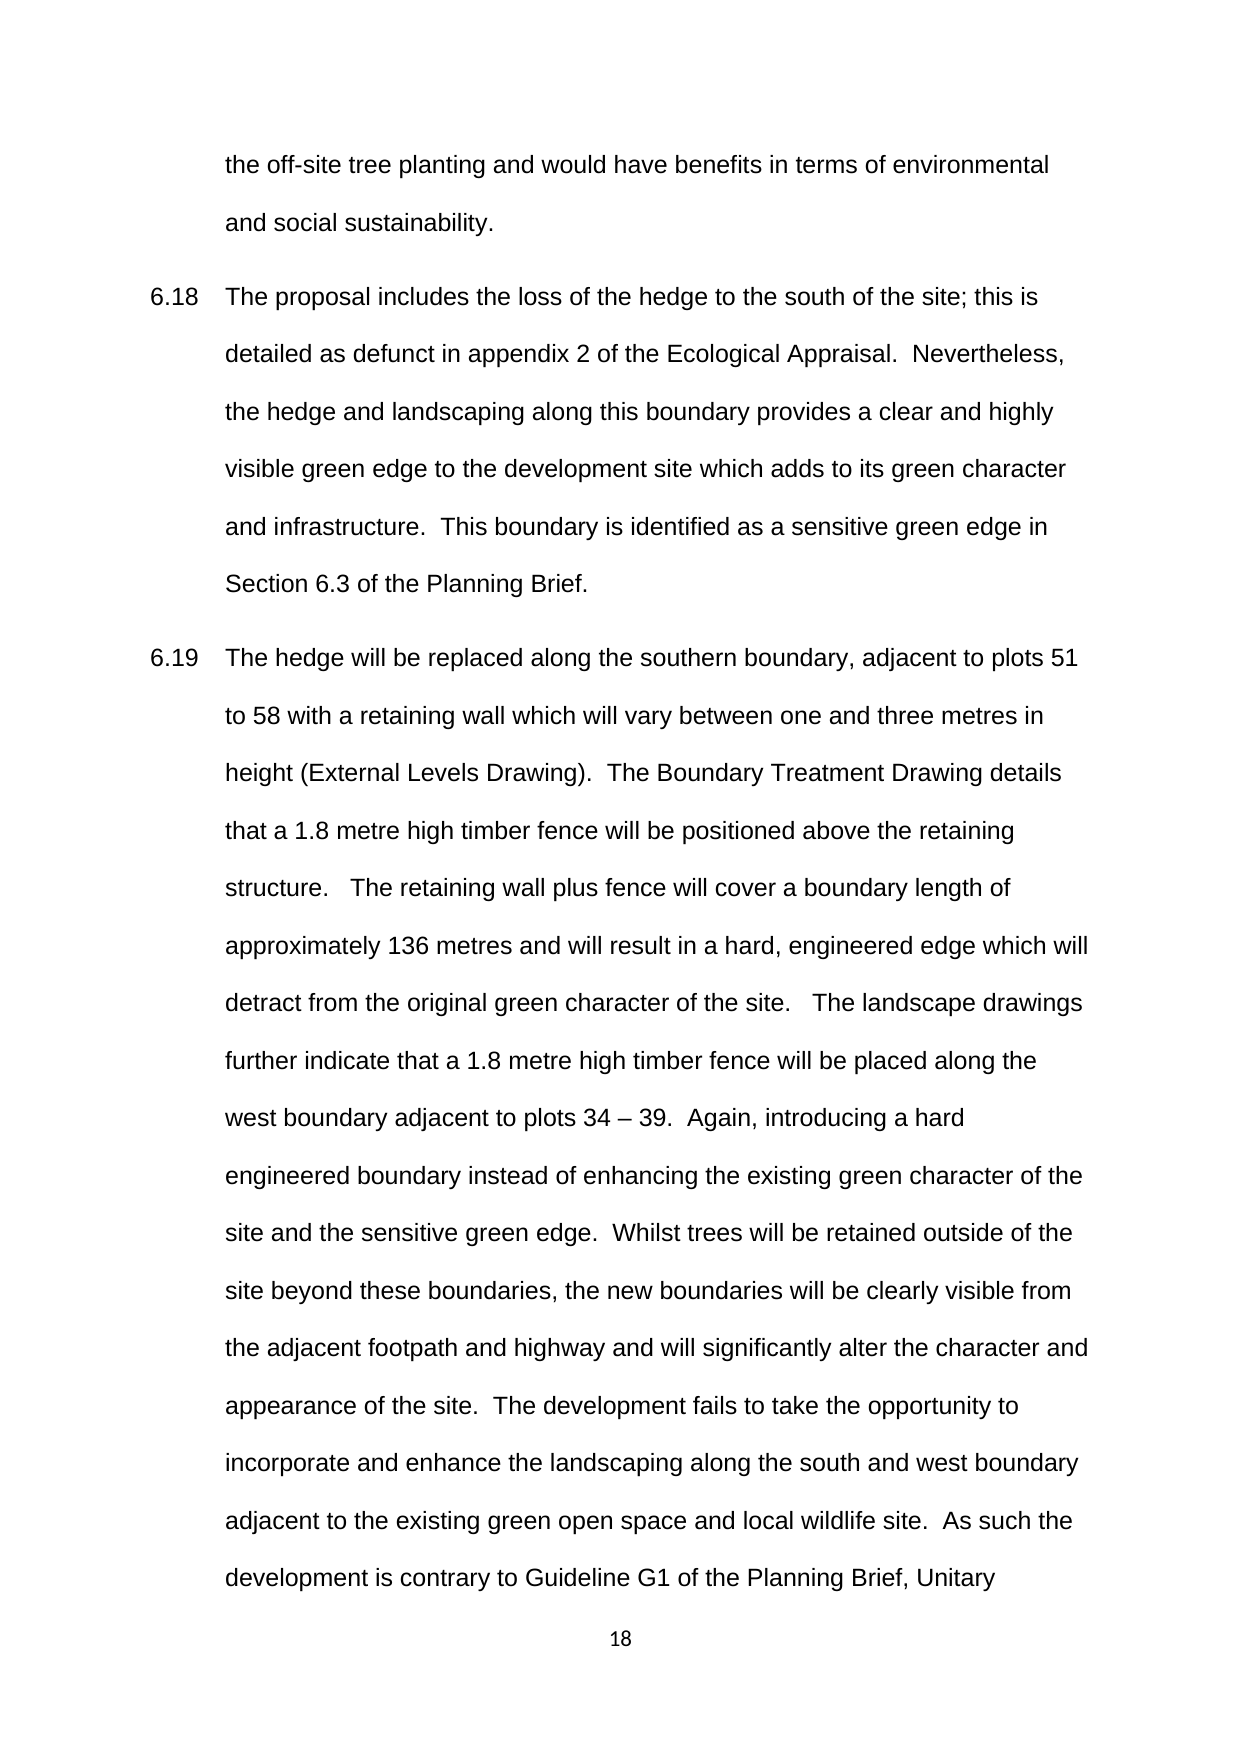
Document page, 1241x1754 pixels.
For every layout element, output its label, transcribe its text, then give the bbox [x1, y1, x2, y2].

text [150, 150, 1090, 236]
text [150, 643, 1090, 1592]
text 6.18 The proposal includes the loss of the hedge to the south of the site; this is detailed as defunct in appendix 2 of the Ecological Appraisal. Nevertheless, the hedge and landscaping along this boundary provides a clear and highly visible green edge to the development site which adds to its green character and infrastructure. This boundary is identified as a sensitive green edge in Section 6.3 of the Planning Brief. [150, 282, 1090, 598]
